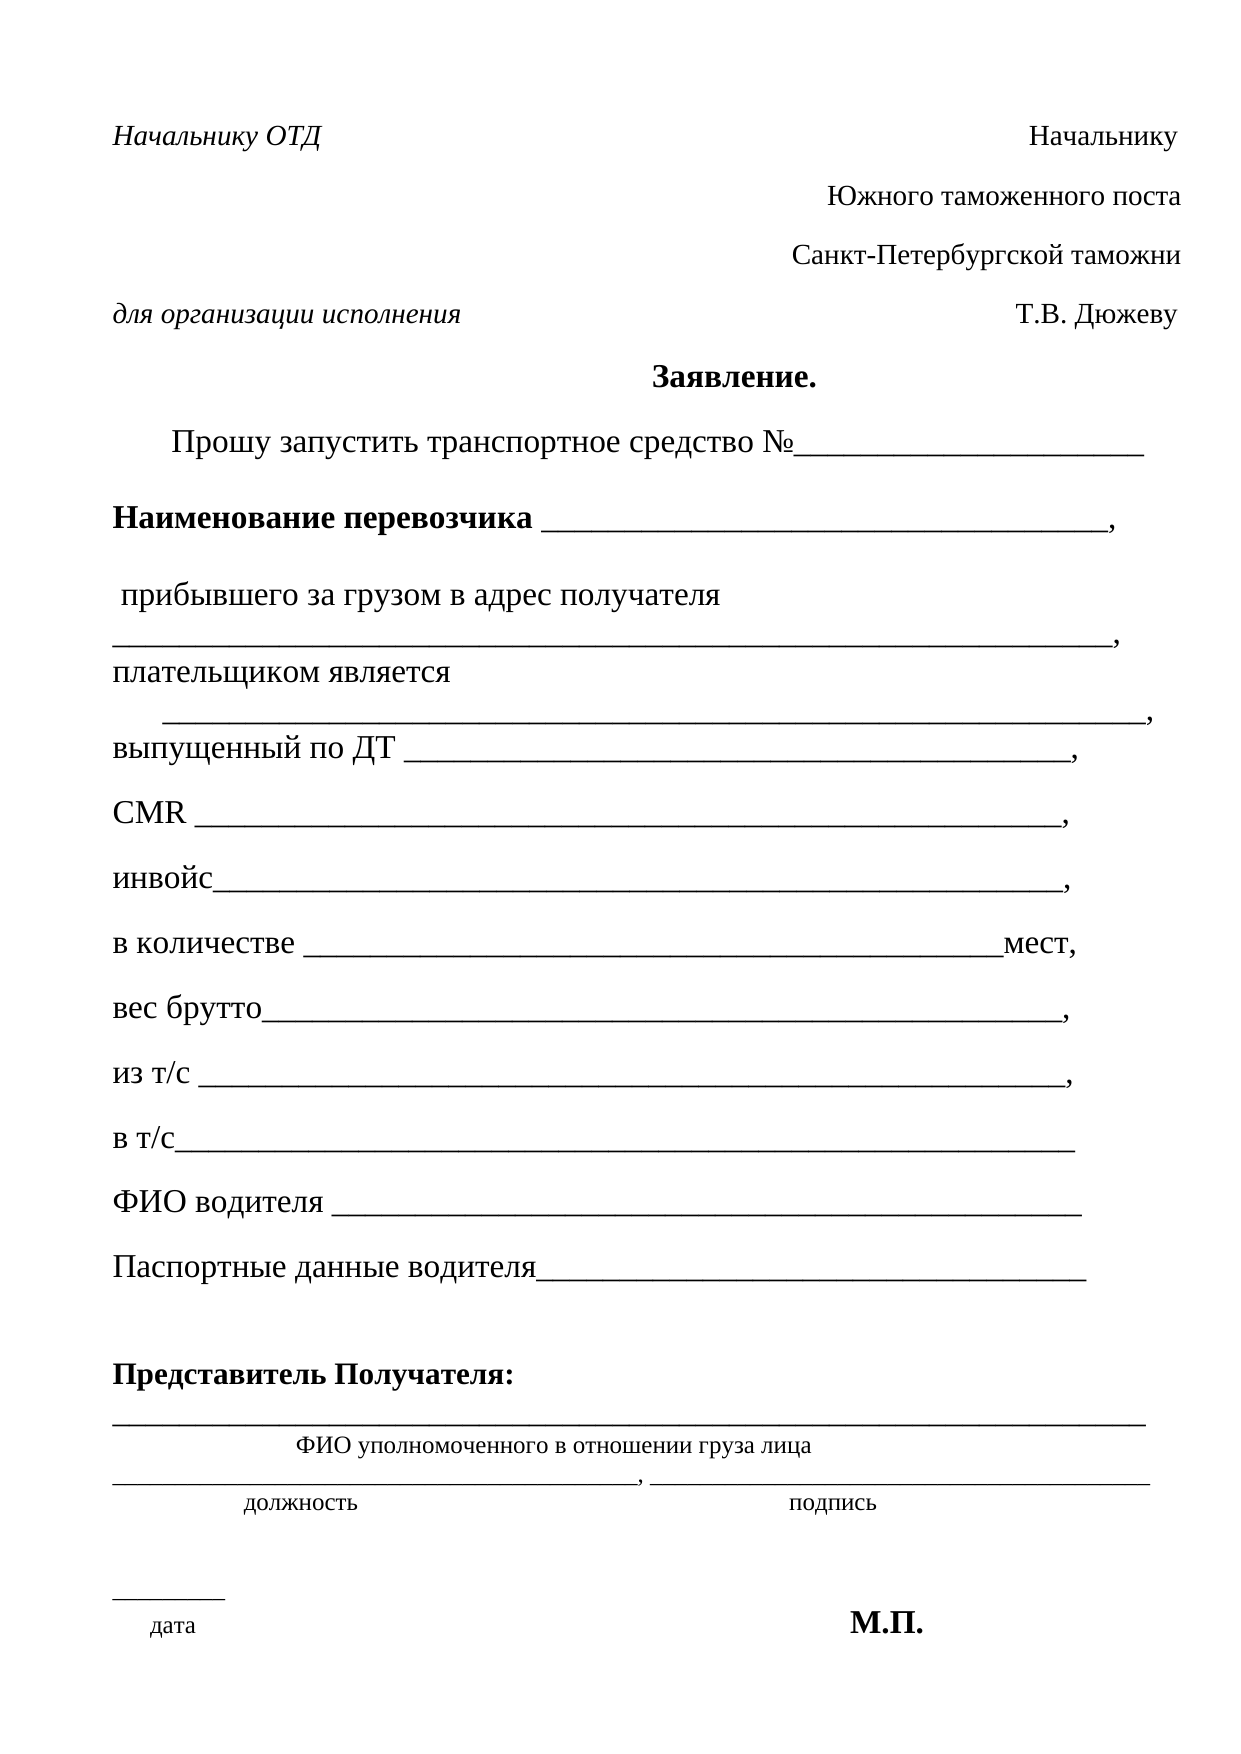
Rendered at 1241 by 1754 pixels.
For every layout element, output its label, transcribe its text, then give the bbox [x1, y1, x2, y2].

text ____________________________________________________________, [112, 612, 1181, 651]
text выпущенный по ДТ ________________________________________, [112, 727, 1181, 766]
text Паспортные данные водителя_________________________________ [112, 1247, 1181, 1285]
text для организации исполнения Т.В. Дюжеву [112, 297, 1181, 330]
text ФИО уполномоченного в отношении груза лица [112, 1430, 1181, 1459]
text дата М.П. [112, 1602, 1181, 1641]
text прибывшего за грузом в адрес получателя [112, 574, 1181, 612]
text Прошу запустить транспортное средство №_____________________ [171, 421, 1181, 459]
text Наименование перевозчика __________________________________, [112, 497, 1181, 536]
text _________ [112, 1574, 1181, 1602]
text Санкт-Петербургской таможни [112, 237, 1181, 271]
text Представитель Получателя: ______________________________________________________________ [112, 1356, 1181, 1430]
text CMR ____________________________________________________, [112, 792, 1181, 831]
text Начальнику ОТД Начальнику [112, 118, 1181, 152]
text Южного таможенного поста [112, 178, 1181, 211]
text инвойс___________________________________________________, [112, 857, 1181, 896]
text вес брутто________________________________________________, [112, 987, 1181, 1025]
text из т/с ____________________________________________________, [112, 1052, 1181, 1090]
text в количестве __________________________________________мест, [112, 922, 1181, 961]
text должность подпись [112, 1487, 1181, 1516]
text Заявление. [112, 356, 1181, 394]
text __________________________________________, ________________________________________ [112, 1459, 1181, 1487]
text в т/с______________________________________________________ [112, 1117, 1181, 1155]
text ФИО водителя _____________________________________________ [112, 1182, 1181, 1220]
text ___________________________________________________________, [112, 689, 1181, 727]
text плательщиком является [112, 651, 1181, 689]
